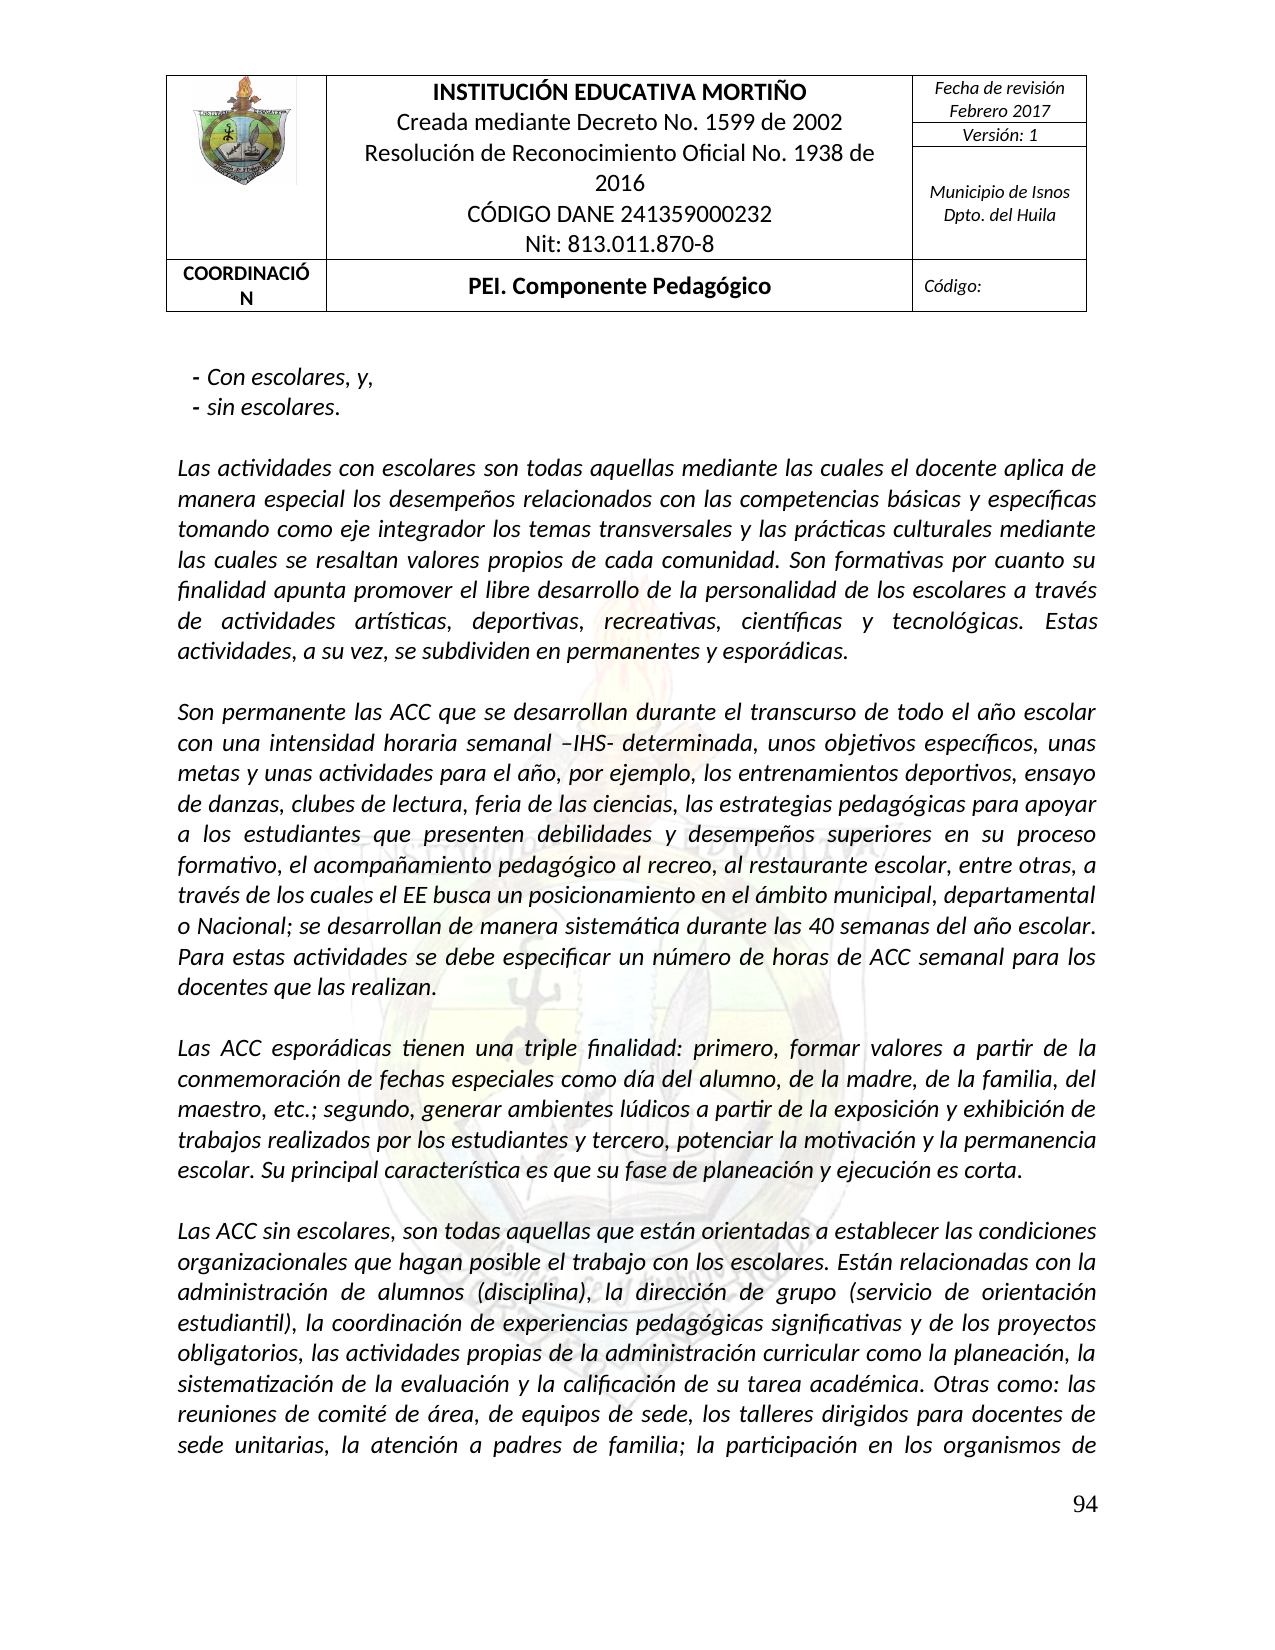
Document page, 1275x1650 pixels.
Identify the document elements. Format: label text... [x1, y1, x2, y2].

list Con escolares, y, [192, 361, 1098, 391]
text Las ACC esporádicas tienen una triple finalidad: primero, formar valores a partir de la conmemoración de fechas especiales como día del alumno, de la madre, de la familia, del maestro, etc.; segundo, generar ambientes lúdicos a partir de la exposición y exhibición de trabajos realizados por los estudiantes y tercero, potenciar la motivación y la permanencia escolar. Su principal característica es que su fase de planeación y ejecución es corta. [177, 1032, 1098, 1185]
text Las actividades con escolares son todas aquellas mediante las cuales el docente aplica de manera especial los desempeños relacionados con las competencias básicas y específicas tomando como eje integrador los temas transversales y las prácticas culturales mediante las cuales se resaltan valores propios de cada comunidad. Son formativas por cuanto su finalidad apunta promover el libre desarrollo de la personalidad de los escolares a través de actividades artísticas, deportivas, recreativas, científicas y tecnológicas. Estas actividades, a su vez, se subdividen en permanentes y esporádicas. [177, 452, 1098, 666]
text Son permanente las ACC que se desarrollan durante el transcurso de todo el año escolar con una intensidad horaria semanal –IHS- determinada, unos objetivos específicos, unas metas y unas actividades para el año, por ejemplo, los entrenamientos deportivos, ensayo de danzas, clubes de lectura, feria de las ciencias, las estrategias pedagógicas para apoyar a los estudiantes que presenten debilidades y desempeños superiores en su proceso formativo, el acompañamiento pedagógico al recreo, al restaurante escolar, entre otras, a través de los cuales el EE busca un posicionamiento en el ámbito municipal, departamental o Nacional; se desarrollan de manera sistemática durante las 40 semanas del año escolar. Para estas actividades se debe especificar un número de horas de ACC semanal para los docentes que las realizan. [177, 696, 1098, 1002]
picture [191, 76, 297, 185]
list sin escolares. [192, 391, 1098, 422]
